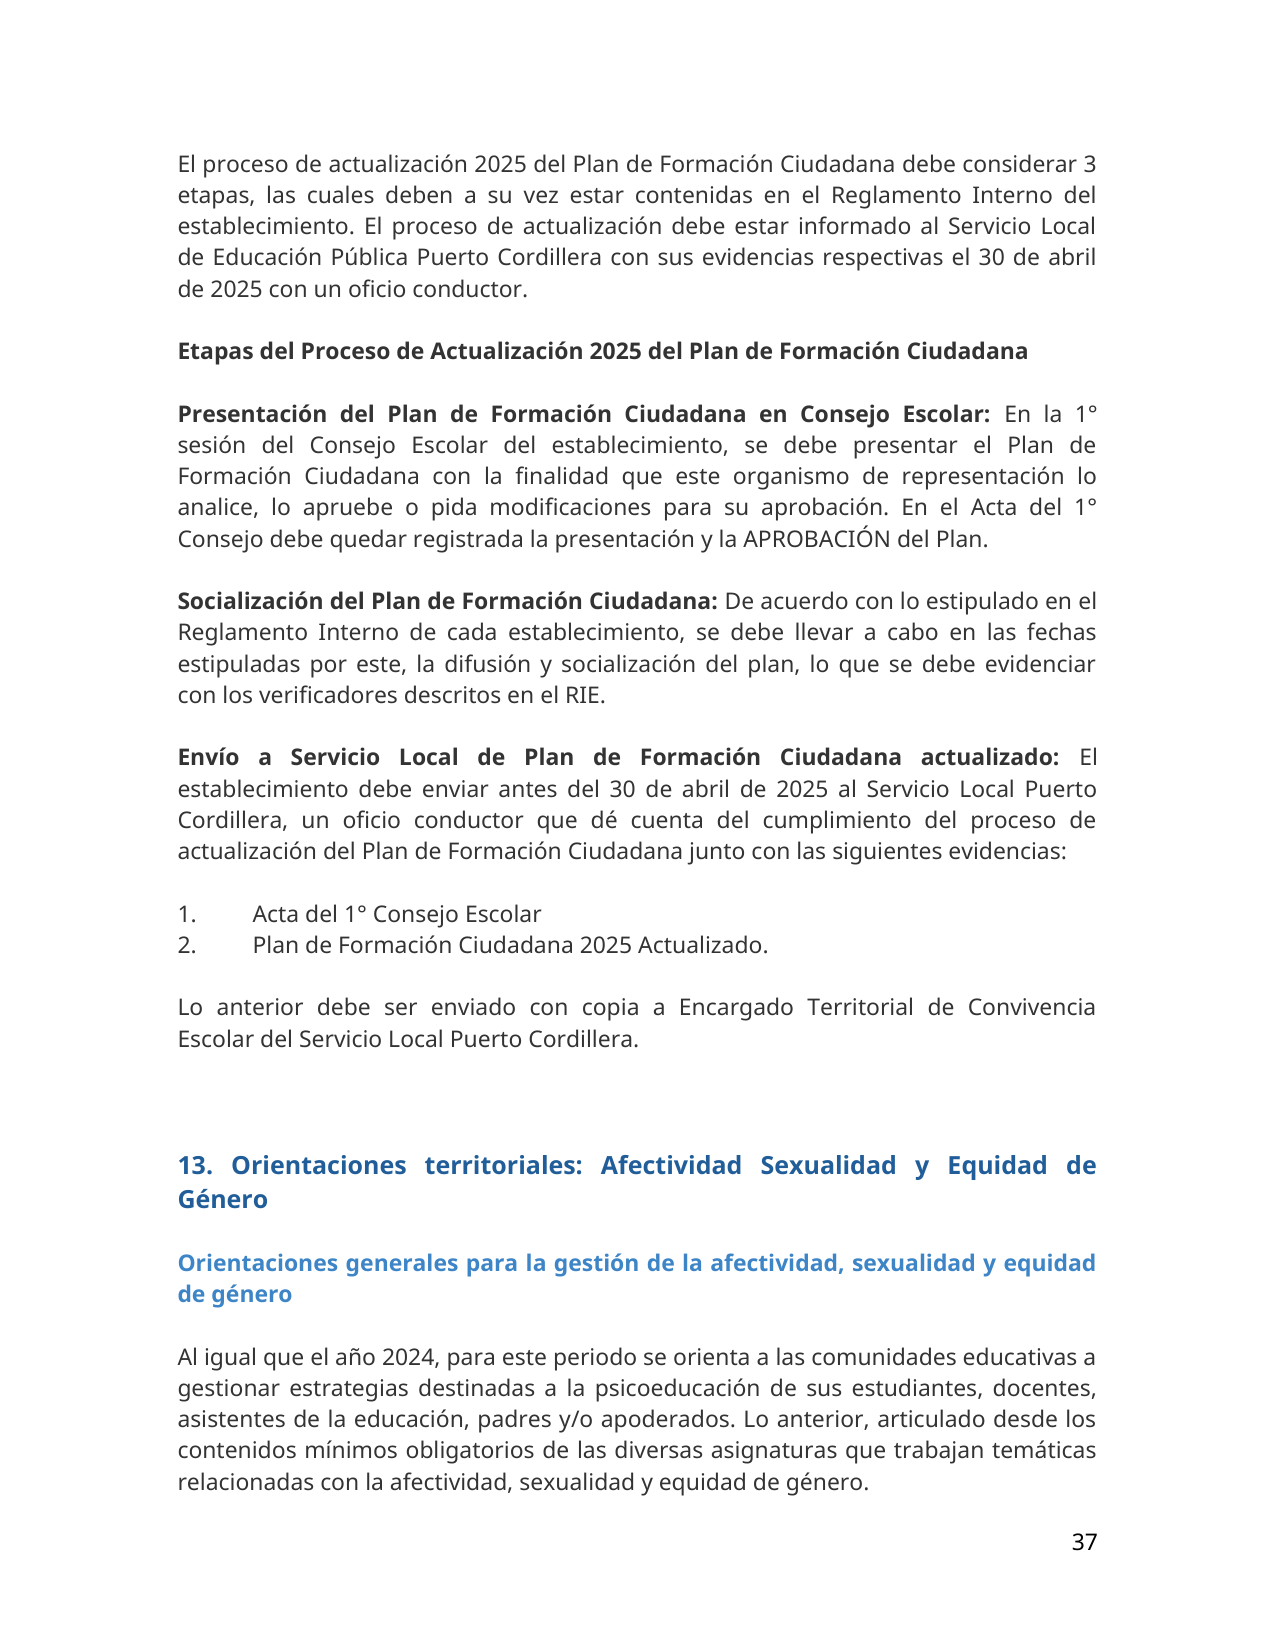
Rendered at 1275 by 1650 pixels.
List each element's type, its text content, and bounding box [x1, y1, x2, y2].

subtitle 13. Orientaciones territoriales: Afectividad Sexualidad y Equidad de Género [177, 1148, 1098, 1216]
subtitle Orientaciones generales para la gestión de la afectividad, sexualidad y equidad de género [177, 1247, 1098, 1309]
text Presentación del Plan de Formación Ciudadana en Consejo Escolar: En la 1° sesión del Consejo Escolar del establecimiento, se debe presentar el Plan de Formación Ciudadana con la finalidad que este organismo de representación lo analice, lo apruebe o pida modificaciones para su aprobación. En el Acta del 1° Consejo debe quedar registrada la presentación y la APROBACIÓN del Plan. [177, 398, 1098, 554]
text Al igual que el año 2024, para este periodo se orienta a las comunidades educativas a gestionar estrategias destinadas a la psicoeducación de sus estudiantes, docentes, asistentes de la educación, padres y/o apoderados. Lo anterior, articulado desde los contenidos mínimos obligatorios de las diversas asignaturas que trabajan temáticas relacionadas con la afectividad, sexualidad y equidad de género. [177, 1341, 1098, 1497]
text Etapas del Proceso de Actualización 2025 del Plan de Formación Ciudadana [177, 335, 1098, 366]
text 2. Plan de Formación Ciudadana 2025 Actualizado. [177, 929, 1098, 960]
text Socialización del Plan de Formación Ciudadana: De acuerdo con lo estipulado en el Reglamento Interno de cada establecimiento, se debe llevar a cabo en las fechas estipuladas por este, la difusión y socialización del plan, lo que se debe evidenciar con los verificadores descritos en el RIE. [177, 585, 1098, 710]
text Lo anterior debe ser enviado con copia a Encargado Territorial de Convivencia Escolar del Servicio Local Puerto Cordillera. [177, 991, 1098, 1054]
text Envío a Servicio Local de Plan de Formación Ciudadana actualizado: El establecimiento debe enviar antes del 30 de abril de 2025 al Servicio Local Puerto Cordillera, un oficio conductor que dé cuenta del cumplimiento del proceso de actualización del Plan de Formación Ciudadana junto con las siguientes evidencias: [177, 741, 1098, 866]
text El proceso de actualización 2025 del Plan de Formación Ciudadana debe considerar 3 etapas, las cuales deben a su vez estar contenidas en el Reglamento Interno del establecimiento. El proceso de actualización debe estar informado al Servicio Local de Educación Pública Puerto Cordillera con sus evidencias respectivas el 30 de abril de 2025 con un oficio conductor. [177, 148, 1098, 304]
text 1. Acta del 1° Consejo Escolar [177, 898, 1098, 929]
